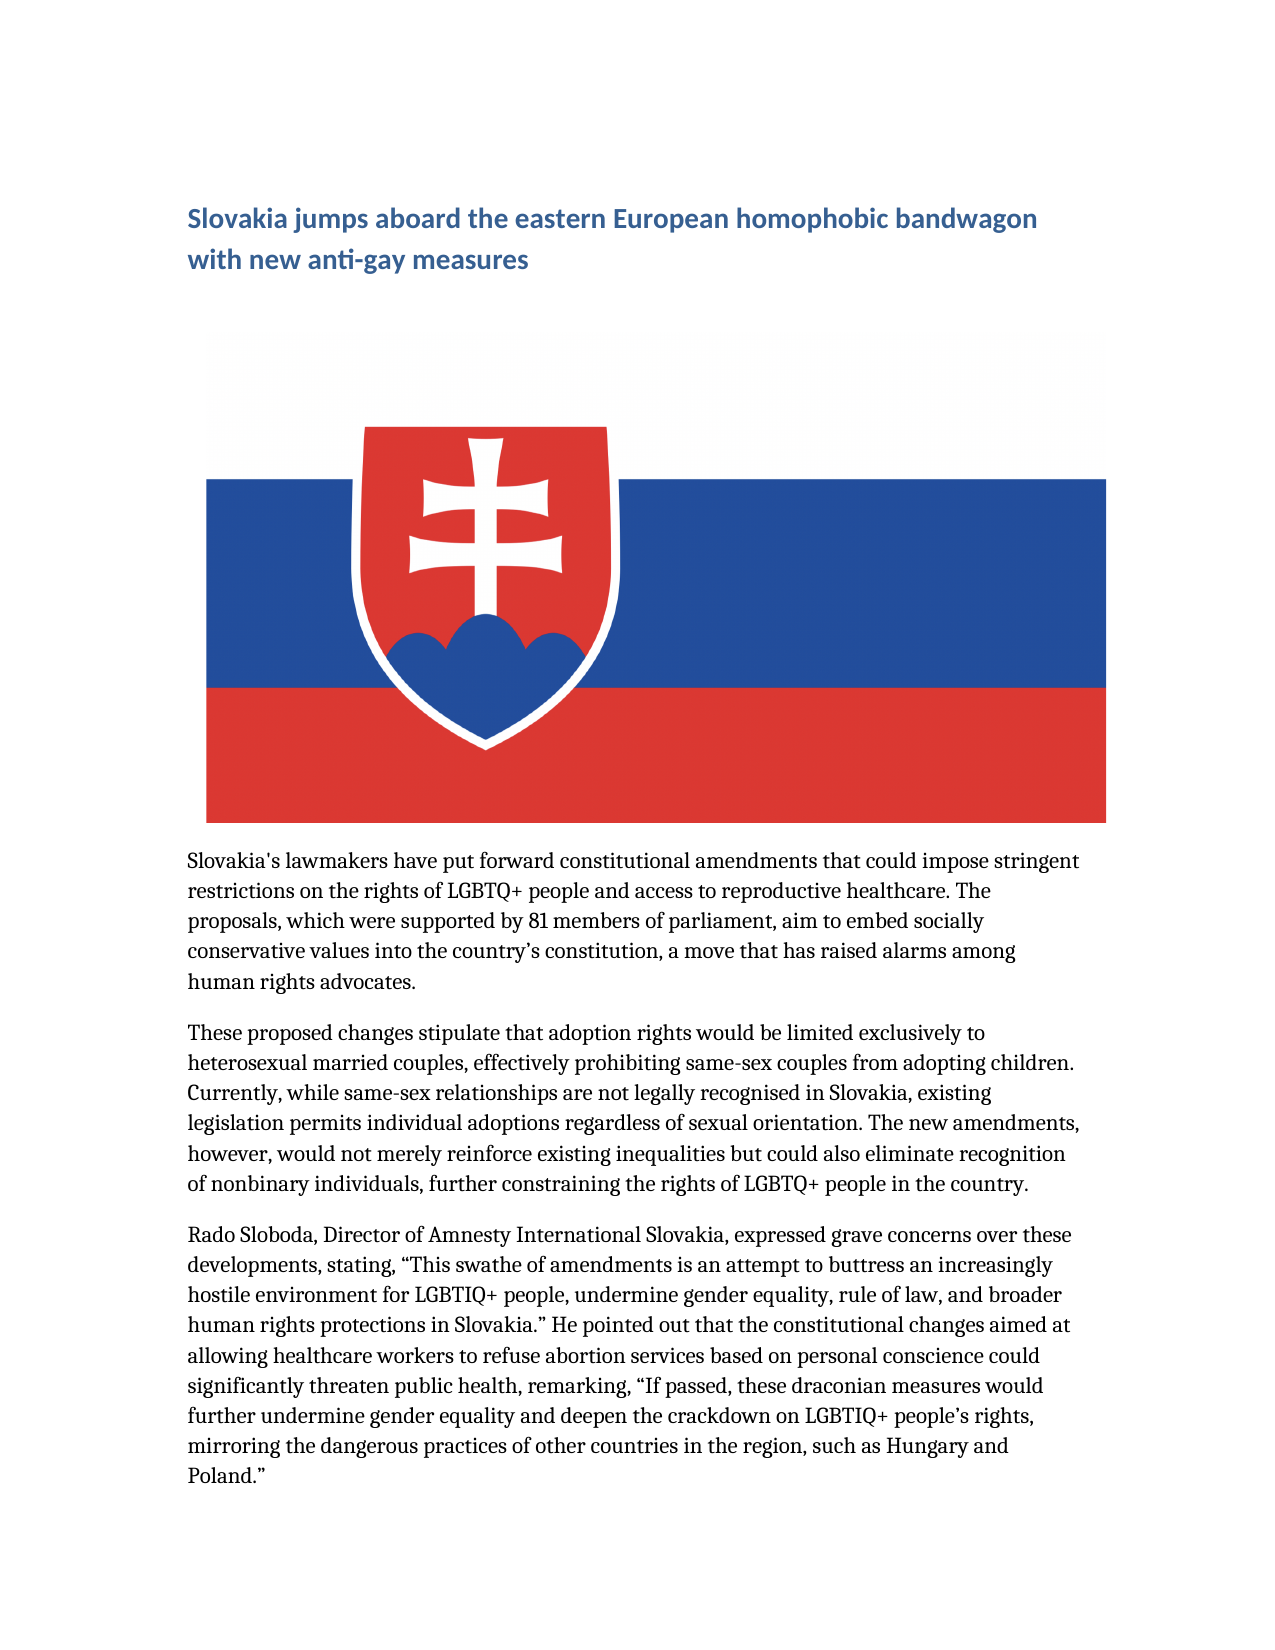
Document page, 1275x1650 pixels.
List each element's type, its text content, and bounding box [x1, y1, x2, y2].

picture [206, 332, 1107, 823]
text Rado Sloboda, Director of Amnesty International Slovakia, expressed grave concerns over these developments, stating, “This swathe of amendments is an attempt to buttress an increasingly hostile environment for LGBTIQ+ people, undermine gender equality, rule of law, and broader human rights protections in Slovakia.” He pointed out that the constitutional changes aimed at allowing healthcare workers to refuse abortion services based on personal conscience could significantly threaten public health, remarking, “If passed, these draconian measures would further undermine gender equality and deepen the crackdown on LGBTIQ+ people’s rights, mirroring the dangerous practices of other countries in the region, such as Hungary and Poland.” [187, 1222, 1087, 1490]
text These proposed changes stipulate that adoption rights would be limited exclusively to heterosexual married couples, effectively prohibiting same-sex couples from adopting children. Currently, while same-sex relationships are not legally recognised in Slovakia, existing legislation permits individual adoptions regardless of sexual orientation. The new amendments, however, would not merely reinforce existing inequalities but could also eliminate recognition of nonbinary individuals, further constraining the rights of LGBTQ+ people in the country. [187, 1019, 1087, 1197]
text Slovakia's lawmakers have put forward constitutional amendments that could impose stringent restrictions on the rights of LGBTQ+ people and access to reproductive healthcare. The proposals, which were supported by 81 members of parliament, aim to embed socially conservative values into the country’s constitution, a move that has raised alarms among human rights advocates. [187, 848, 1087, 995]
subtitle Slovakia jumps aboard the eastern European homophobic bandwagon with new anti-gay measures [187, 200, 1087, 277]
